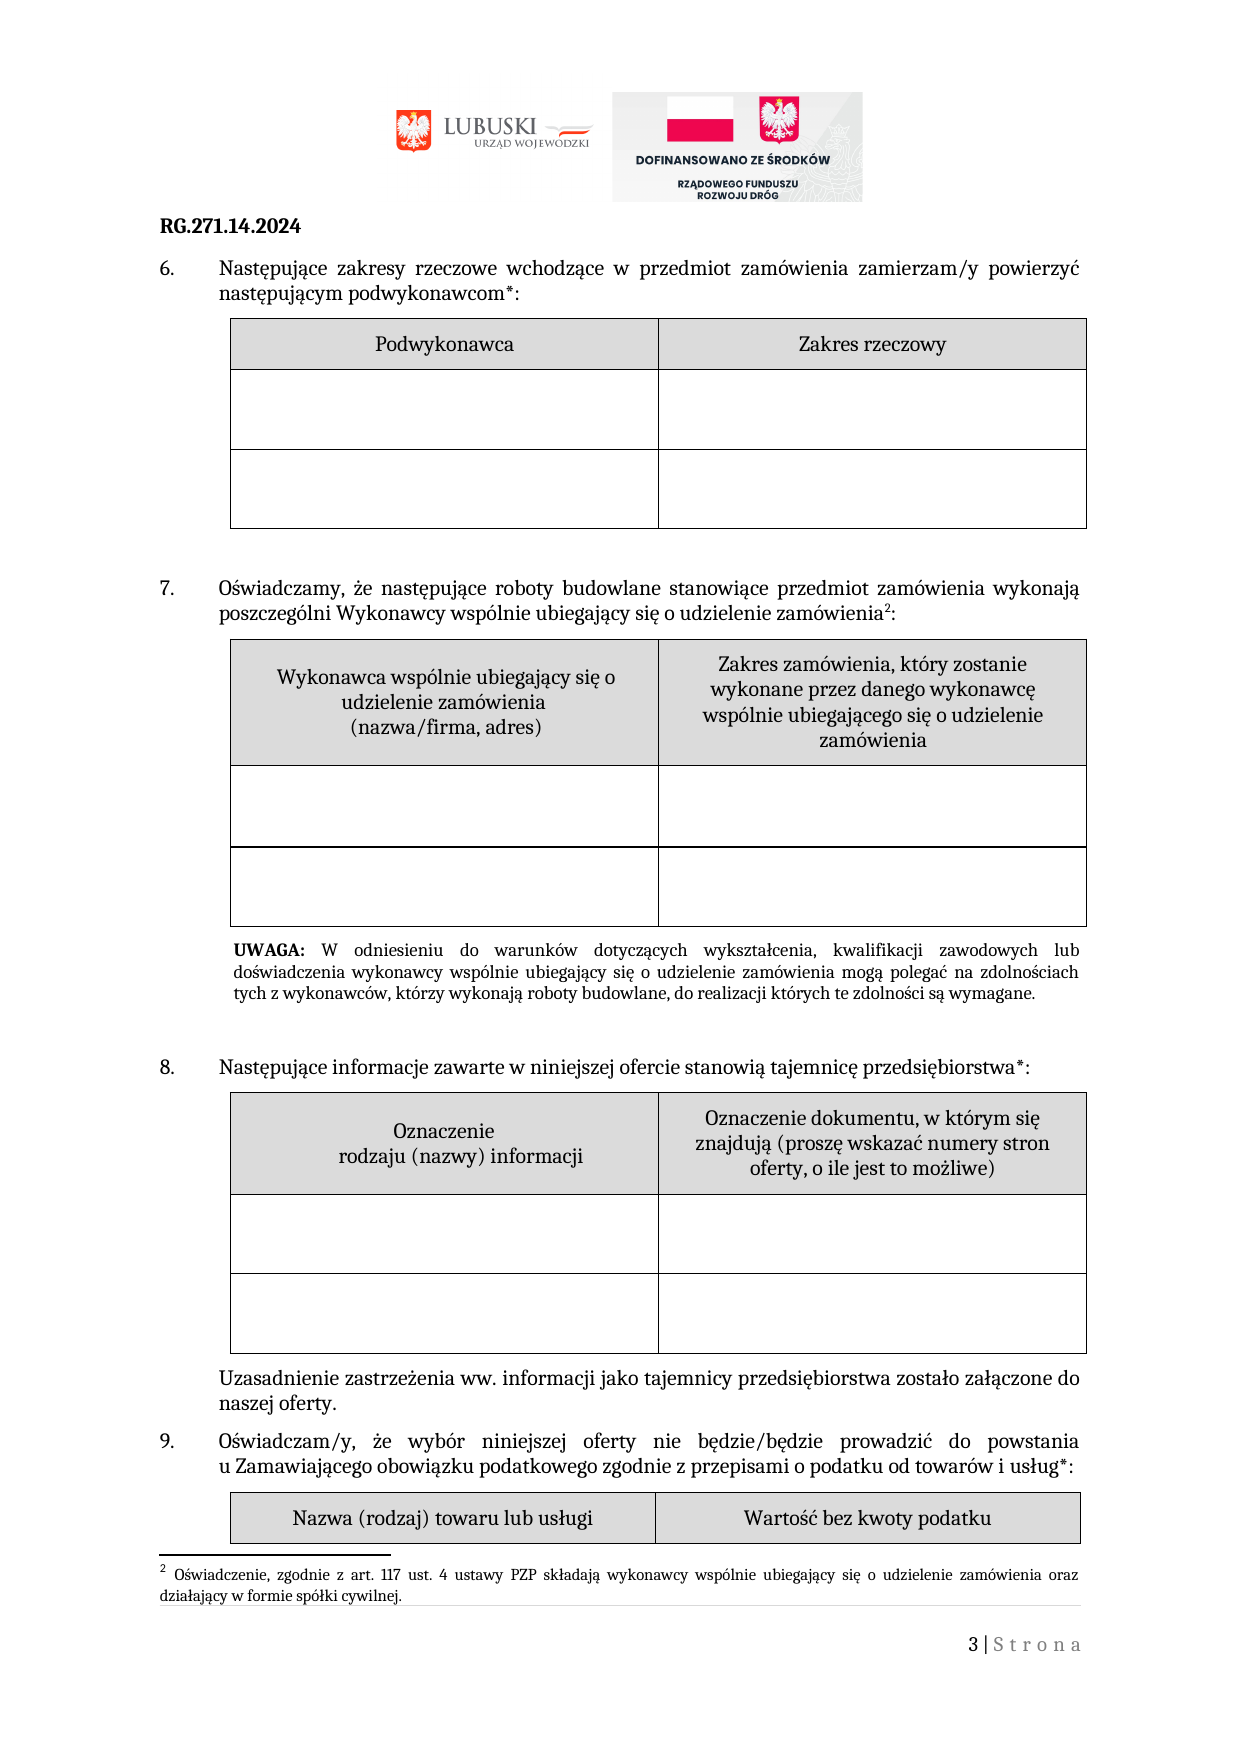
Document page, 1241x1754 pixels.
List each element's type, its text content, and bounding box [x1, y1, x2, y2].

table_cell [231, 848, 658, 926]
table_header Wykonawca wspólnie ubiegający się o udzielenie zamówienia (nazwa/firma, adres) [231, 640, 658, 765]
table_header Zakres rzeczowy [659, 319, 1086, 369]
table_header Oznaczenie dokumentu, w którym się znajdują (proszę wskazać numery stron oferty, o ile jest to możliwe) [659, 1093, 1086, 1194]
table_cell [659, 1274, 1086, 1352]
table_cell [659, 766, 1086, 846]
table_cell [231, 1195, 658, 1273]
table_header Zakres zamówienia, który zostanie wykonane przez danego wykonawcę wspólnie ubiegającego się o udzielenie zamówienia [659, 640, 1086, 765]
table_cell [231, 370, 658, 449]
table_cell [231, 1274, 658, 1352]
table_cell [231, 450, 658, 528]
list UWAGA: W odniesieniu do warunków dotyczących wykształcenia, kwalifikacji zawodowych lub doświadczenia wykonawcy wspólnie ubiegający się o udzielenie zamówienia mogą polegać na zdolnościach tych z wykonawców, którzy wykonają roboty budowlane, do realizacji których te zdolności są wymagane. [233, 939, 1081, 1004]
table_header Nazwa (rodzaj) towaru lub usługi [231, 1493, 655, 1543]
table_header Wartość bez kwoty podatku [656, 1493, 1080, 1543]
table_header Podwykonawca [231, 319, 658, 369]
list Oświadczamy, że następujące roboty budowlane stanowiące przedmiot zamówienia wykonają poszczególni Wykonawcy wspólnie ubiegający się o udzielenie zamówienia: [159, 576, 1081, 626]
list Oświadczam/y, że wybór niniejszej oferty nie będzie/będzie prowadzić do powstania u Zamawiającego obowiązku podatkowego zgodnie z przepisami o podatku od towarów i usług*: [159, 1429, 1081, 1479]
list Następujące informacje zawarte w niniejszej ofercie stanowią tajemnicę przedsiębiorstwa*: [159, 1054, 1081, 1080]
table_cell [231, 766, 658, 846]
table_cell [659, 1195, 1086, 1273]
picture [377, 73, 863, 202]
table_cell [659, 450, 1086, 528]
table_cell [659, 848, 1086, 926]
table_cell [659, 370, 1086, 449]
list Następujące zakresy rzeczowe wchodzące w przedmiot zamówienia zamierzam/y powierzyć następującym podwykonawcom*: [159, 255, 1081, 306]
table_header Oznaczenie rodzaju (nazwy) informacji [231, 1093, 658, 1194]
text Uzasadnienie zastrzeżenia ww. informacji jako tajemnicy przedsiębiorstwa zostało załączone do naszej oferty. [218, 1366, 1081, 1416]
